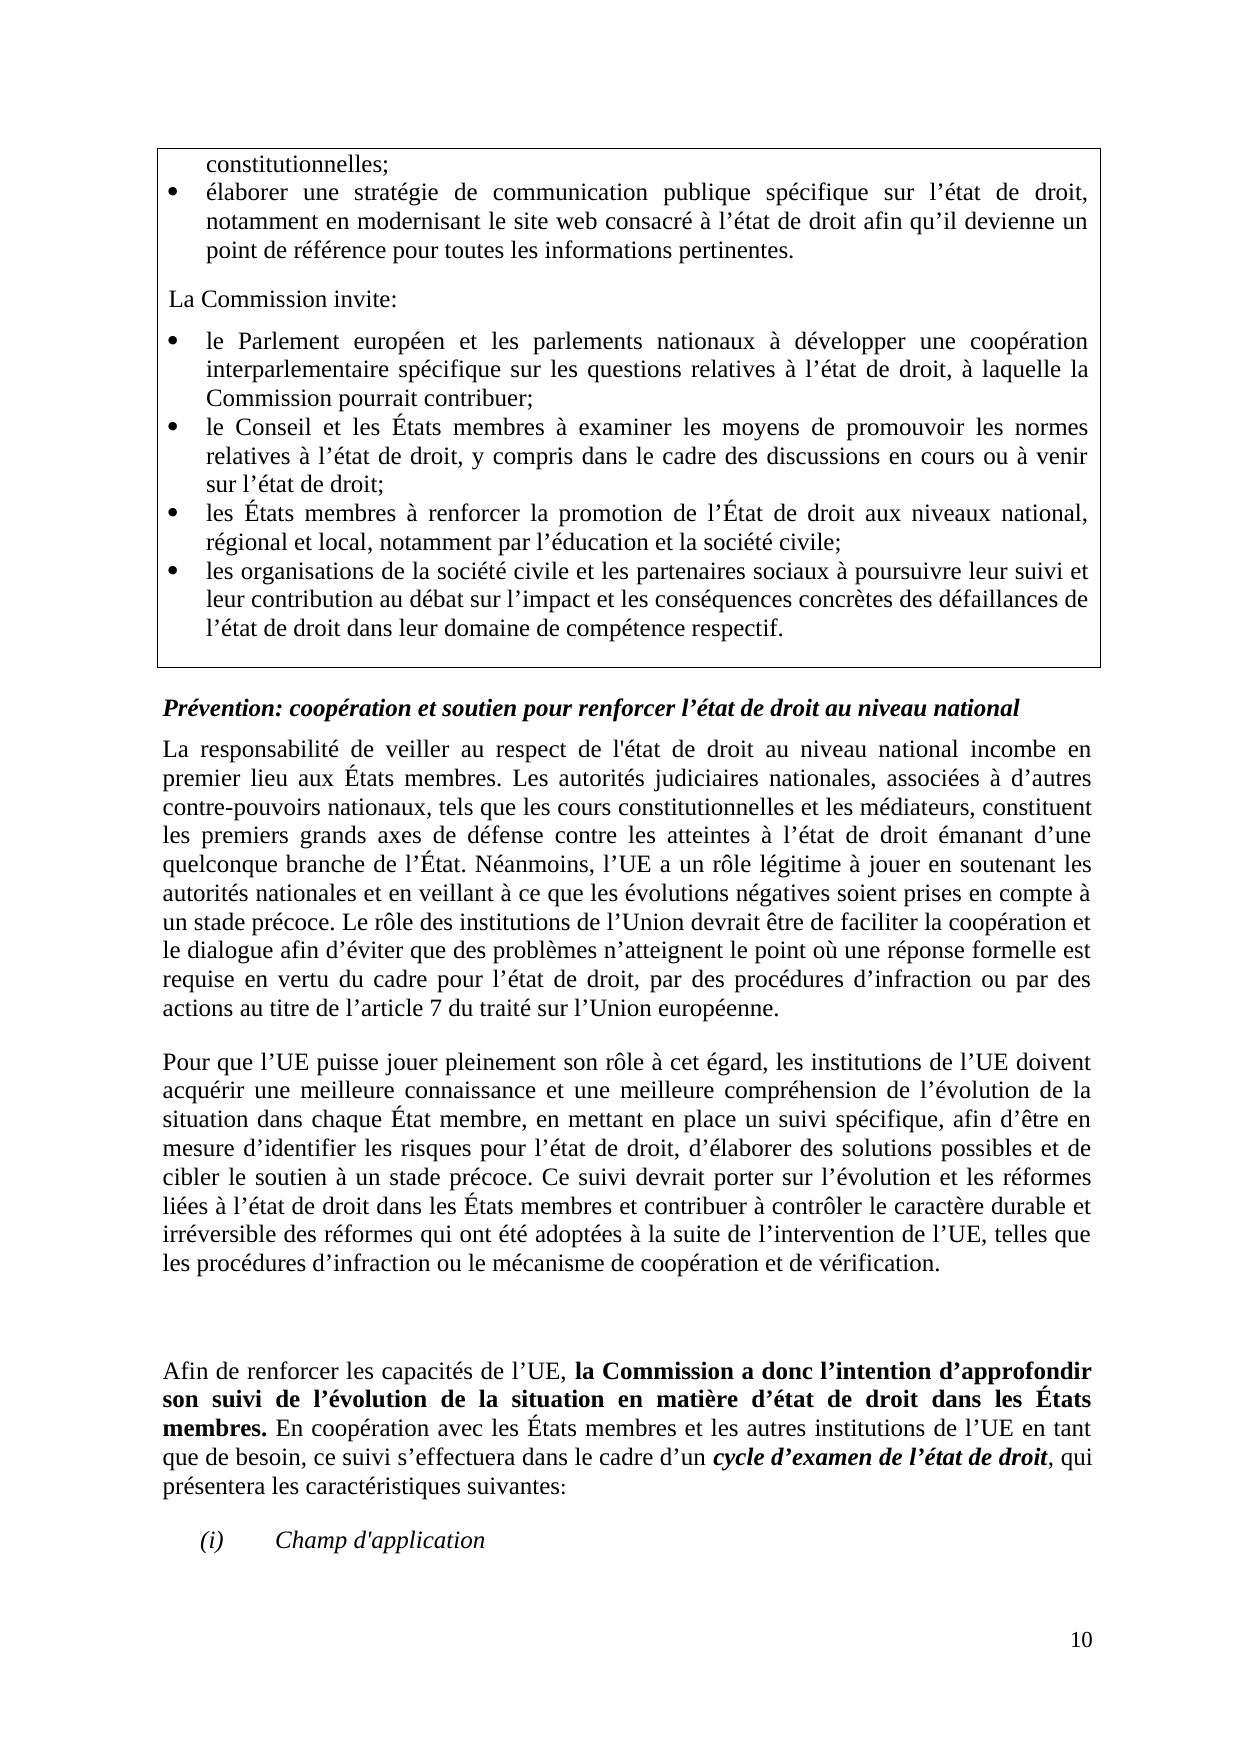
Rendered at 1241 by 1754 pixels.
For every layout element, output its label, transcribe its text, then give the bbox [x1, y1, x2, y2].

text Pour que l’UE puisse jouer pleinement son rôle à cet égard, les institutions de l’UE doivent acquérir une meilleure connaissance et une meilleure compréhension de l’évolution de la situation dans chaque État membre, en mettant en place un suivi spécifique, afin d’être en mesure d’identifier les risques pour l’état de droit, d’élaborer des solutions possibles et de cibler le soutien à un stade précoce. Ce suivi devrait porter sur l’évolution et les réformes liées à l’état de droit dans les États membres et contribuer à contrôler le caractère durable et irréversible des réformes qui ont été adoptées à la suite de l’intervention de l’UE, telles que les procédures d’infraction ou le mécanisme de coopération et de vérification. [162, 1047, 1093, 1277]
text La responsabilité de veiller au respect de l'état de droit au niveau national incombe en premier lieu aux États membres. Les autorités judiciaires nationales, associées à d’autres contre-pouvoirs nationaux, tels que les cours constitutionnelles et les médiateurs, constituent les premiers grands axes de défense contre les atteintes à l’état de droit émanant d’une quelconque branche de l’État. Néanmoins, l’UE a un rôle légitime à jouer en soutenant les autorités nationales et en veillant à ce que les évolutions négatives soient prises en compte à un stade précoce. Le rôle des institutions de l’Union devrait être de faciliter la coopération et le dialogue afin d’éviter que des problèmes n’atteignent le point où une réponse formelle est requise en vertu du cadre pour l’état de droit, par des procédures d’infraction ou par des actions au titre de l’article 7 du traité sur l’Union européenne. [162, 734, 1093, 1022]
text Prévention: coopération et soutien pour renforcer l’état de droit au niveau national [162, 693, 1093, 722]
text Afin de renforcer les capacités de l’UE, la Commission a donc l’intention d’approfondir son suivi de l’évolution de la situation en matière d’état de droit dans les États membres. En coopération avec les États membres et les autres institutions de l’UE en tant que de besoin, ce suivi s’effectuera dans le cadre d’un cycle d’examen de l’état de droit, qui présentera les caractéristiques suivantes: [162, 1356, 1093, 1500]
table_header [158, 149, 1100, 667]
list Champ d'application [200, 1525, 1093, 1554]
